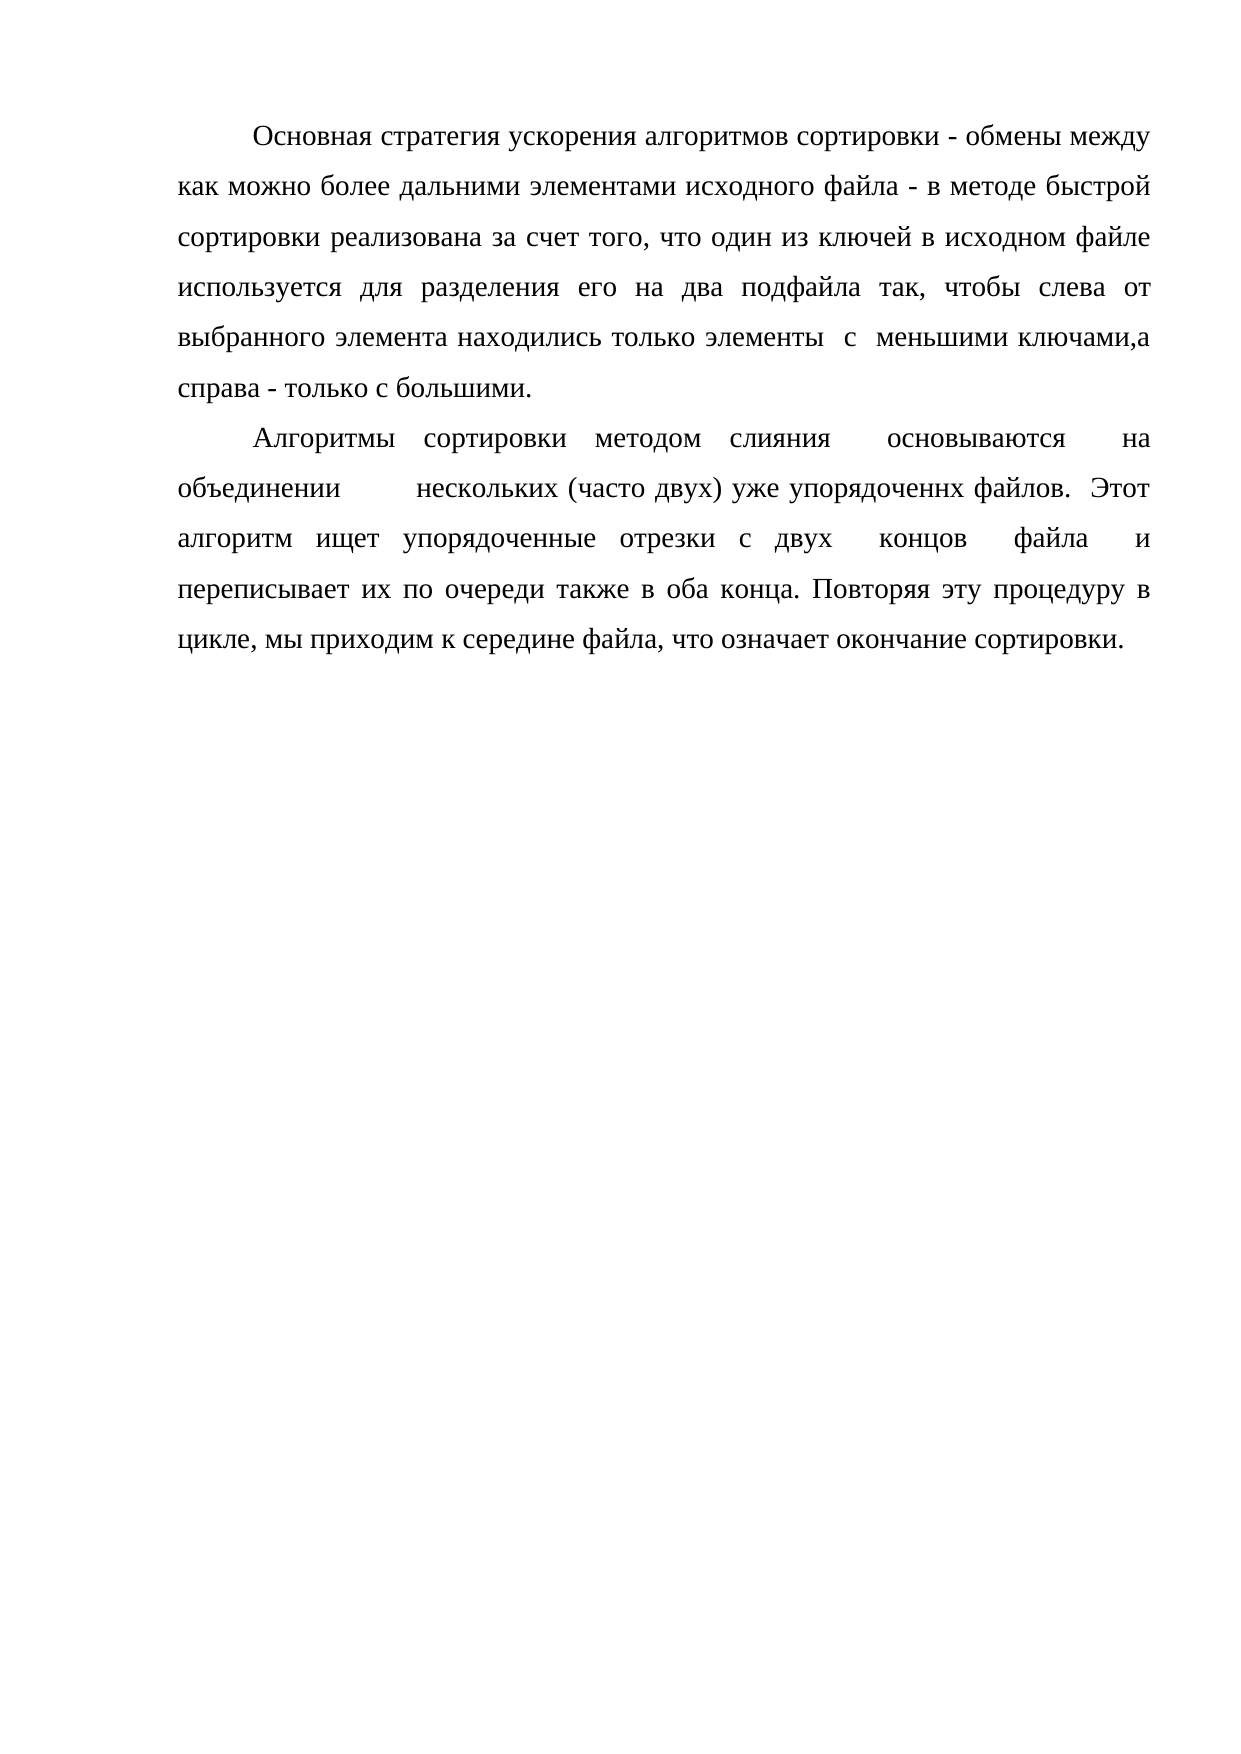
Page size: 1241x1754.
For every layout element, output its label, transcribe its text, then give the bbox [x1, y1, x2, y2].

text Алгоритмы сортировки методом слияния основываются на объединении нескольких (часто двух) уже упорядоченнх файлов. Этот алгоритм ищет упорядоченные отрезки с двух концов файла и переписывает их по очереди также в оба конца. Повторяя эту процедуру в цикле, мы приходим к середине файла, что означает окончание сортировки. [177, 420, 1152, 655]
text Основная стратегия ускорения алгоритмов сортировки - обмены между как можно более дальними элементами исходного файла - в методе быстрой сортировки реализована за счет того, что один из ключей в исходном файле используется для разделения его на два подфайла так, чтобы слева от выбранного элемента находились только элементы с меньшими ключами,а справа - только с большими. [177, 118, 1152, 403]
